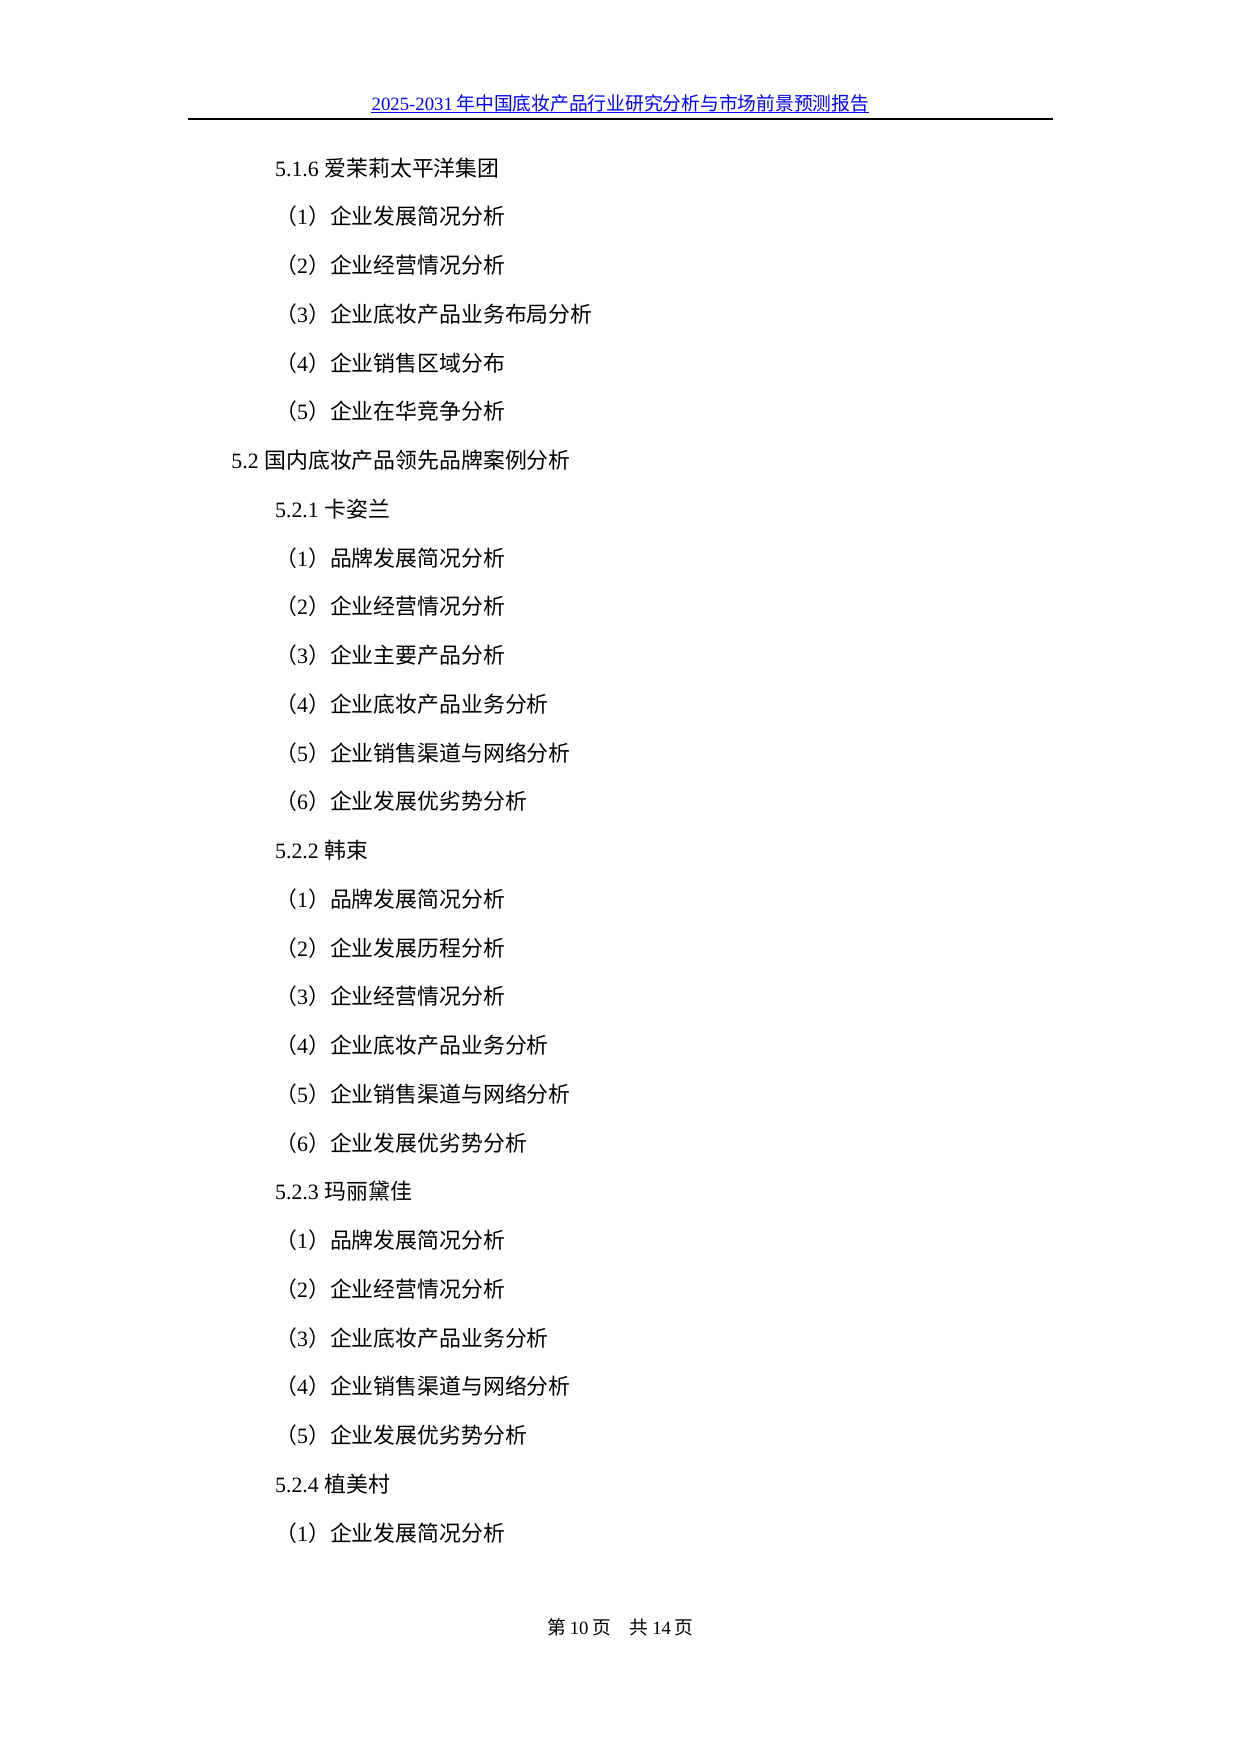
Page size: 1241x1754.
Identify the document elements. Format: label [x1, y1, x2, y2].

text [187, 150, 1053, 1548]
